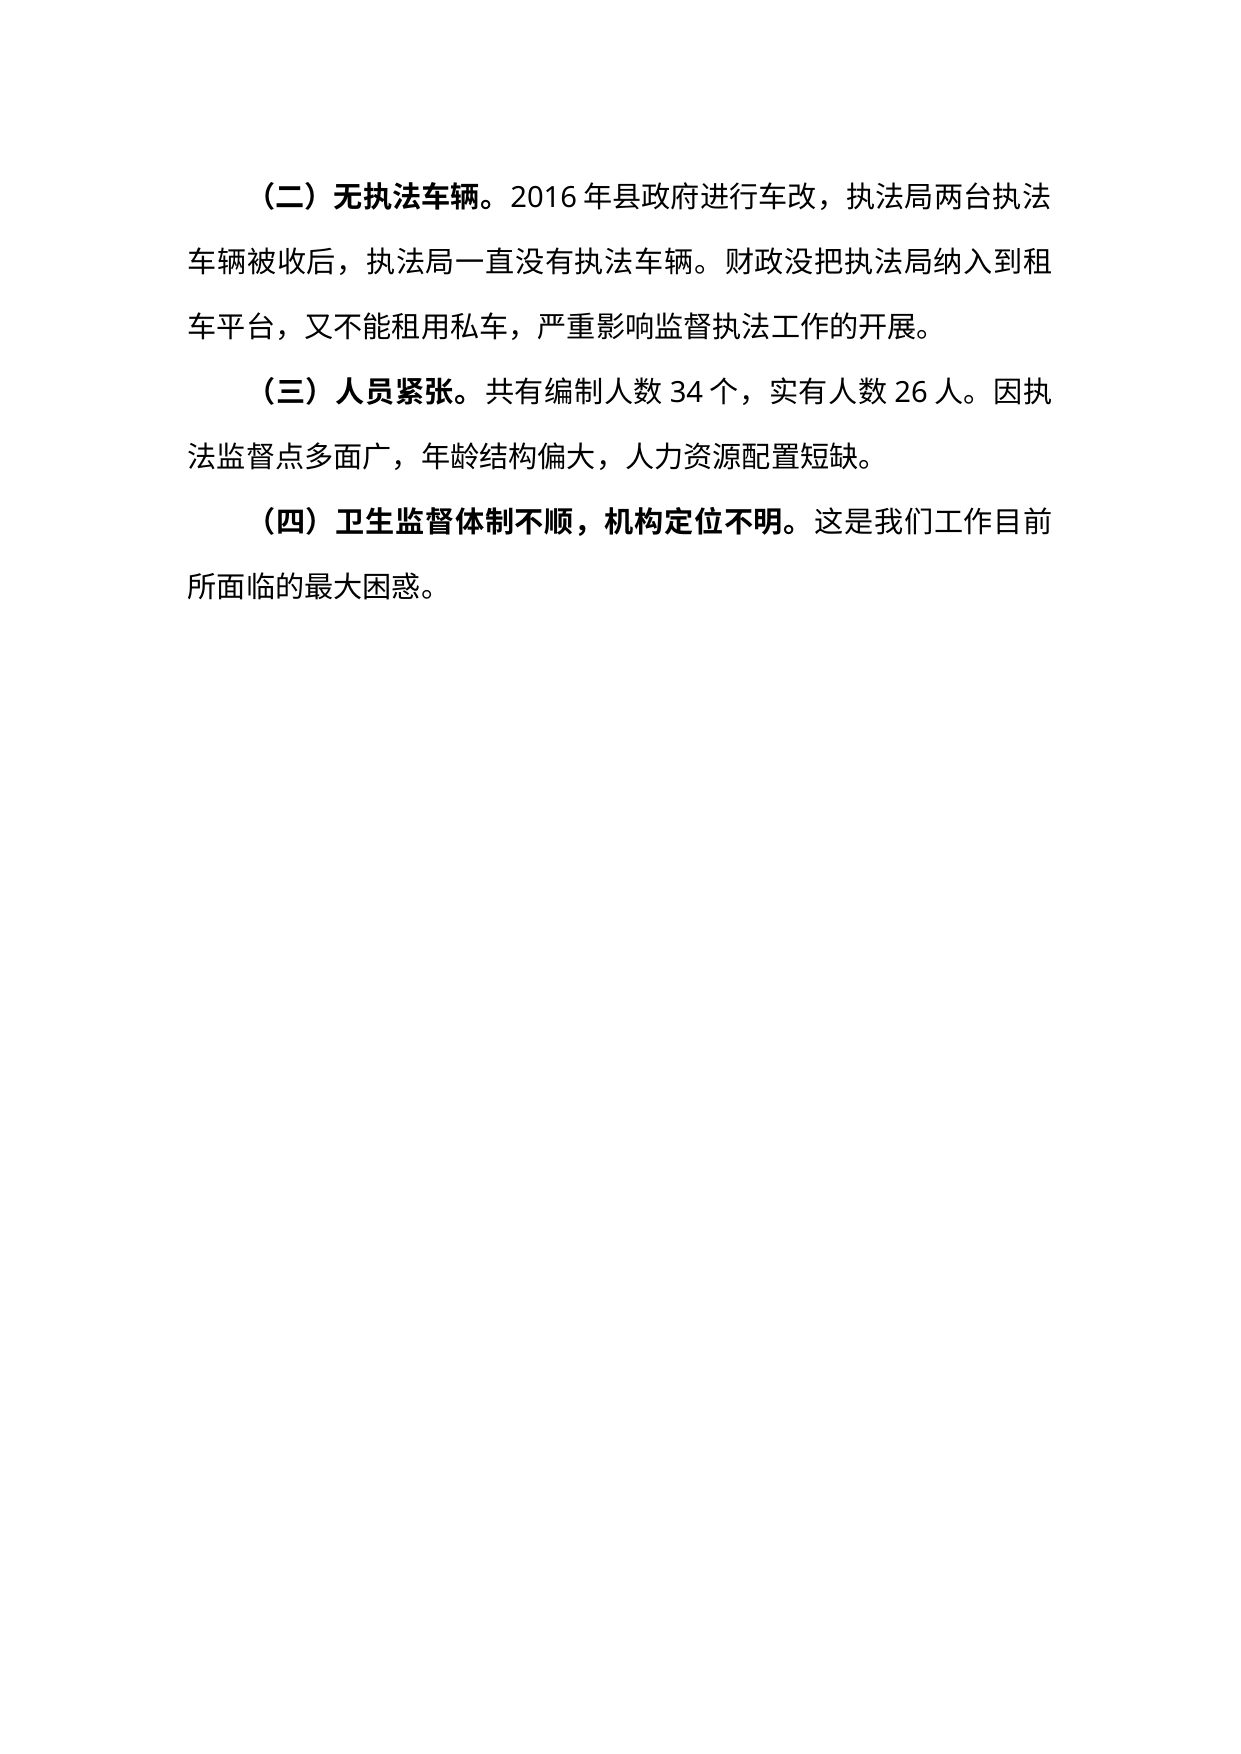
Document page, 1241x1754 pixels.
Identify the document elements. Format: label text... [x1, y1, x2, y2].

text （四）卫生监督体制不顺，机构定位不明。这是我们工作目前所面临的最大困惑。 [187, 487, 1053, 617]
text （二）无执法车辆。2016年县政府进行车改，执法局两台执法车辆被收后，执法局一直没有执法车辆。财政没把执法局纳入到租车平台，又不能租用私车，严重影响监督执法工作的开展。 [187, 162, 1053, 357]
text （三）人员紧张。共有编制人数34个，实有人数26人。因执法监督点多面广，年龄结构偏大，人力资源配置短缺。 [187, 357, 1053, 487]
